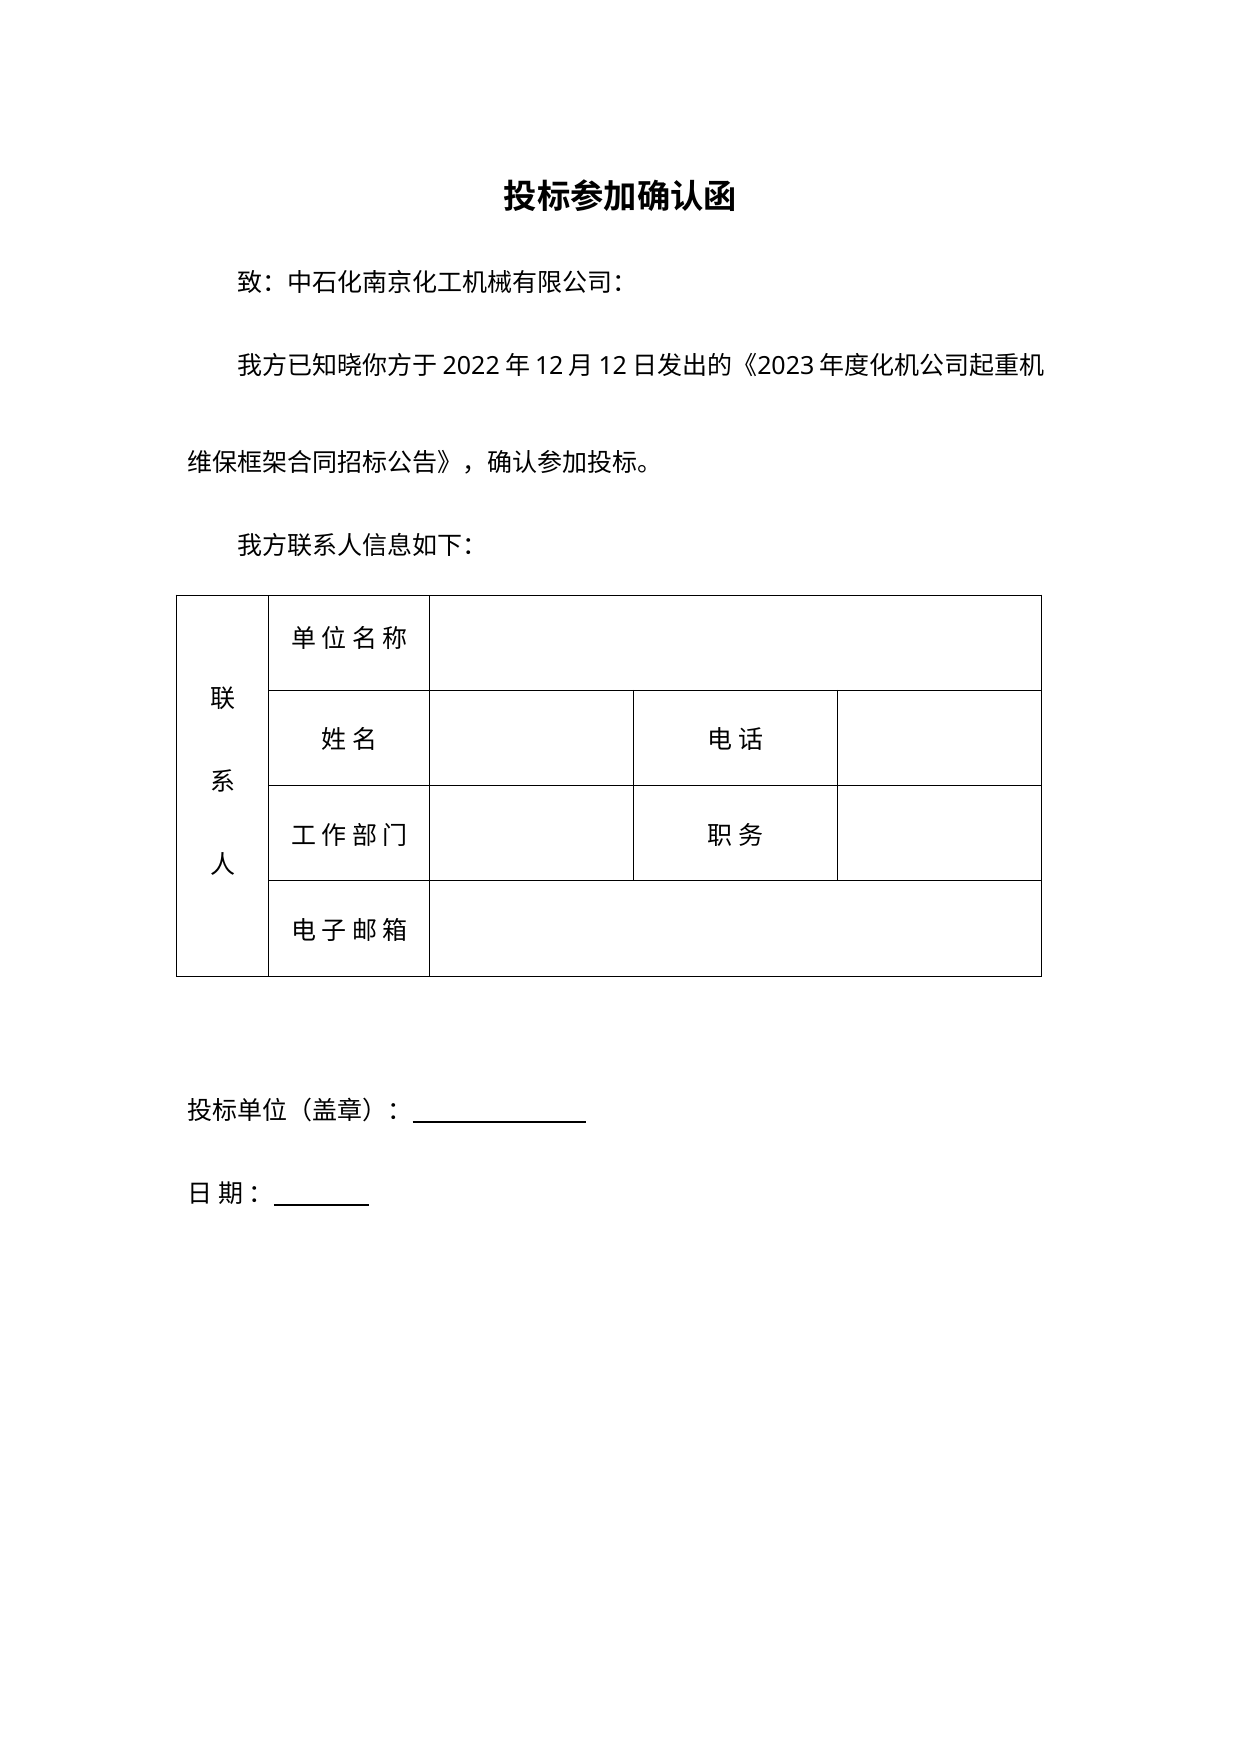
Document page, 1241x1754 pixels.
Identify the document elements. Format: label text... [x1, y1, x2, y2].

table_cell 电 子 邮 箱 [269, 881, 429, 976]
table_cell [838, 786, 1041, 880]
table_cell [430, 786, 633, 880]
text 日 期 ： [187, 1159, 1053, 1224]
table_header [430, 596, 1041, 690]
text 我方联系人信息如下： [187, 511, 1053, 576]
text 投标单位（盖章）： [187, 1076, 1053, 1141]
table_cell [430, 691, 633, 785]
table_cell 职 务 [634, 786, 837, 880]
text 致：中石化南京化工机械有限公司： [187, 248, 1053, 313]
table_cell 姓 名 [269, 691, 429, 785]
text 我方已知晓你方于2022年12月12日发出的《2023年度化机公司起重机维保框架合同招标公告》，确认参加投标。 [187, 331, 1053, 493]
table_header 单 位 名 称 [269, 596, 429, 690]
table_cell [838, 691, 1041, 785]
subtitle 投标参加确认函 [187, 162, 1053, 227]
table_cell 电 话 [634, 691, 837, 785]
table_cell [430, 881, 1041, 976]
table_header 联 系 人 [177, 596, 268, 976]
table_cell 工 作 部 门 [269, 786, 429, 880]
